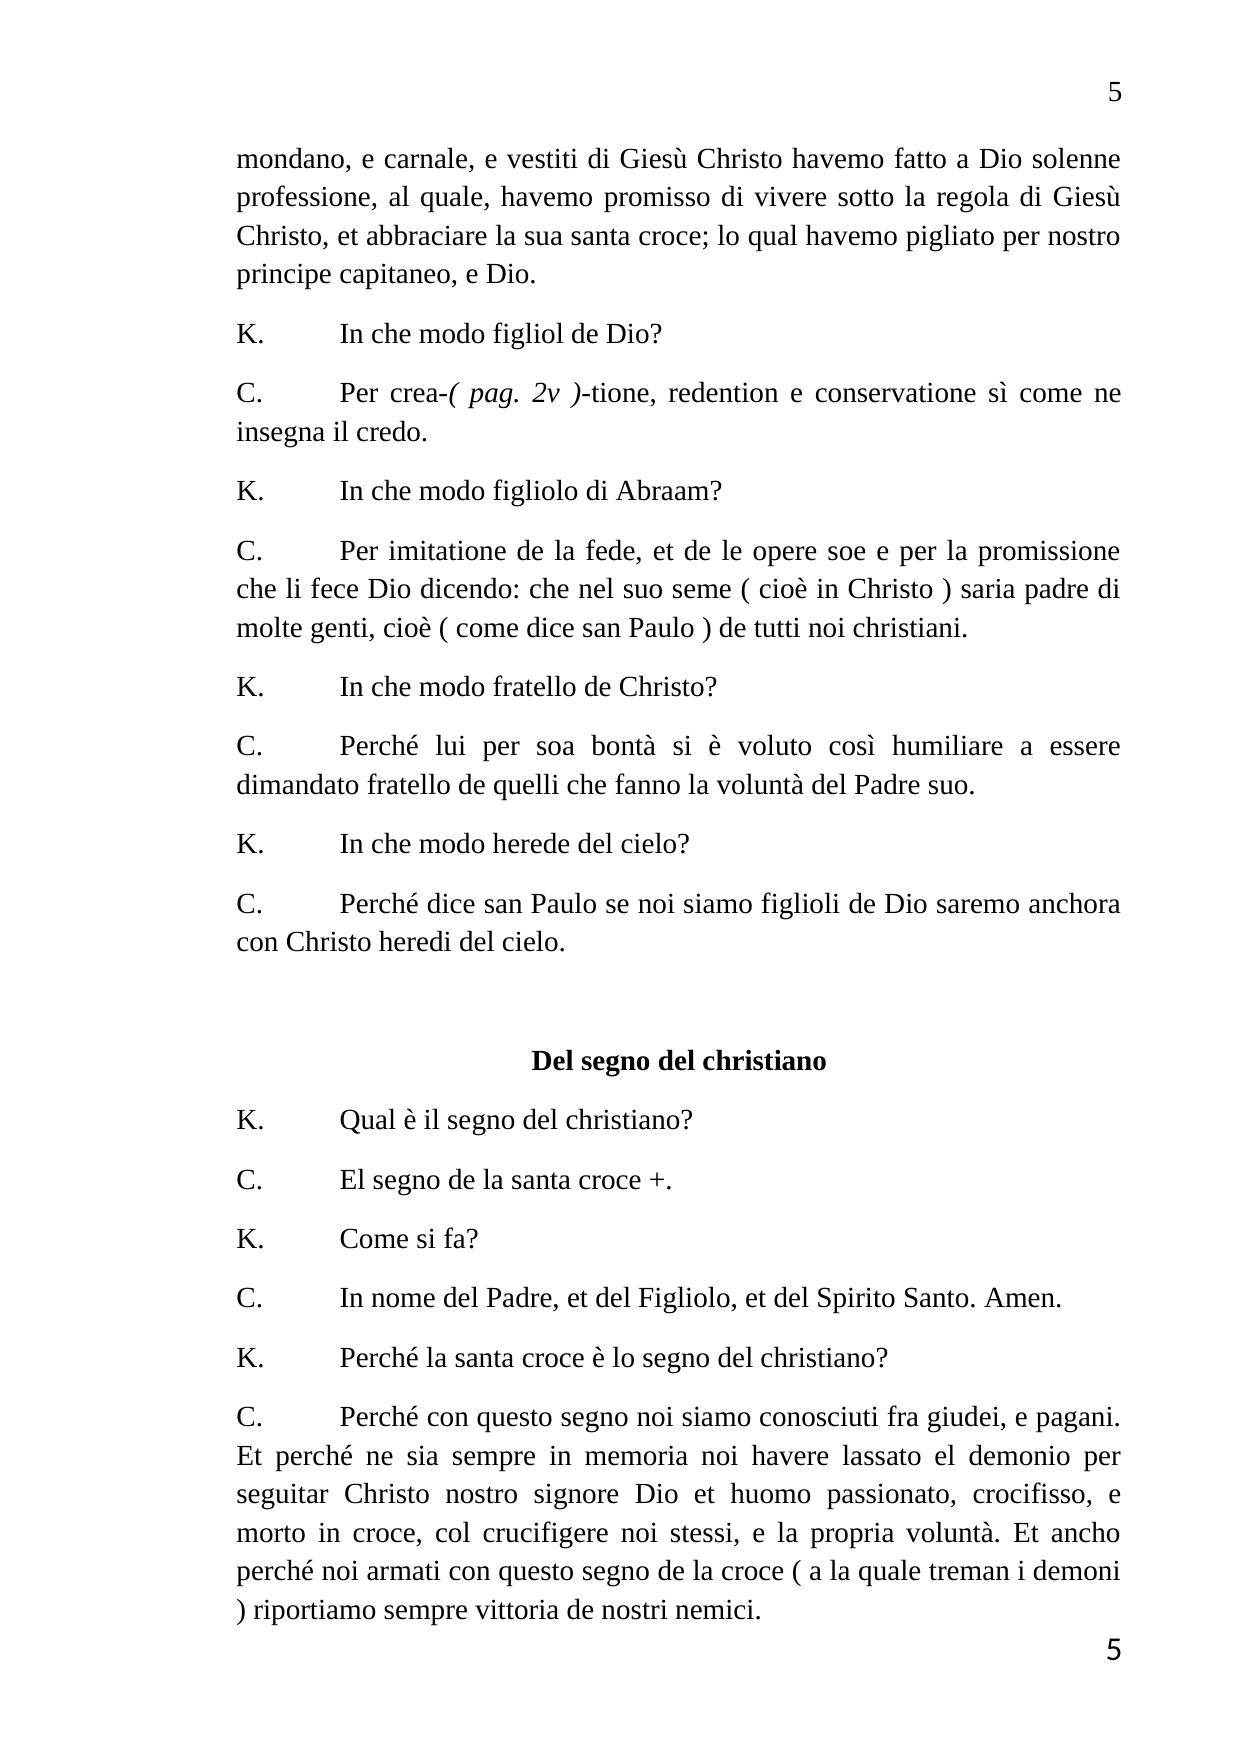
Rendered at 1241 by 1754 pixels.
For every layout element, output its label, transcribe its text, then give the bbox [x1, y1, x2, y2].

text C. Per crea-( pag. 2v )-tione, redention e conservatione sì come ne insegna il credo. [236, 375, 1122, 447]
text Del segno del christiano [236, 1043, 1122, 1077]
text C. Perché lui per soa bontà si è voluto così humiliare a essere dimandato fratello de quelli che fanno la voluntà del Padre suo. [236, 728, 1122, 801]
text C. Perché dice san Paulo se noi siamo figlioli de Dio saremo anchora con Christo heredi del cielo. [236, 886, 1122, 958]
text K. In che modo fratello de Christo? [236, 669, 1122, 703]
text K. In che modo figliol de Dio? [236, 316, 1122, 349]
text C. Perché con questo segno noi siamo conosciuti fra giudei, e pagani. Et perché ne sia sempre in memoria noi havere lassato el demonio per seguitar Christo nostro signore Dio et huomo passionato, crocifisso, e morto in croce, col crucifigere noi stessi, e la propria voluntà. Et ancho perché noi armati con questo segno de la croce ( a la quale treman i demoni ) riportiamo sempre vittoria de nostri nemici. [236, 1399, 1122, 1626]
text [236, 141, 1122, 290]
text C. In nome del Padre, et del Figliolo, et del Spirito Santo. Amen. [236, 1281, 1122, 1314]
text K. In che modo herede del cielo? [236, 826, 1122, 860]
text K. Come si fa? [236, 1221, 1122, 1255]
text C. El segno de la santa croce +. [236, 1162, 1122, 1195]
text K. Perché la santa croce è lo segno del christiano? [236, 1340, 1122, 1373]
text K. In che modo figliolo di Abraam? [236, 473, 1122, 507]
text K. Qual è il segno del christiano? [236, 1102, 1122, 1136]
text C. Per imitatione de la fede, et de le opere soe e per la promissione che li fece Dio dicendo: che nel suo seme ( cioè in Christo ) saria padre di molte genti, cioè ( come dice san Paulo ) de tutti noi christiani. [236, 533, 1122, 643]
